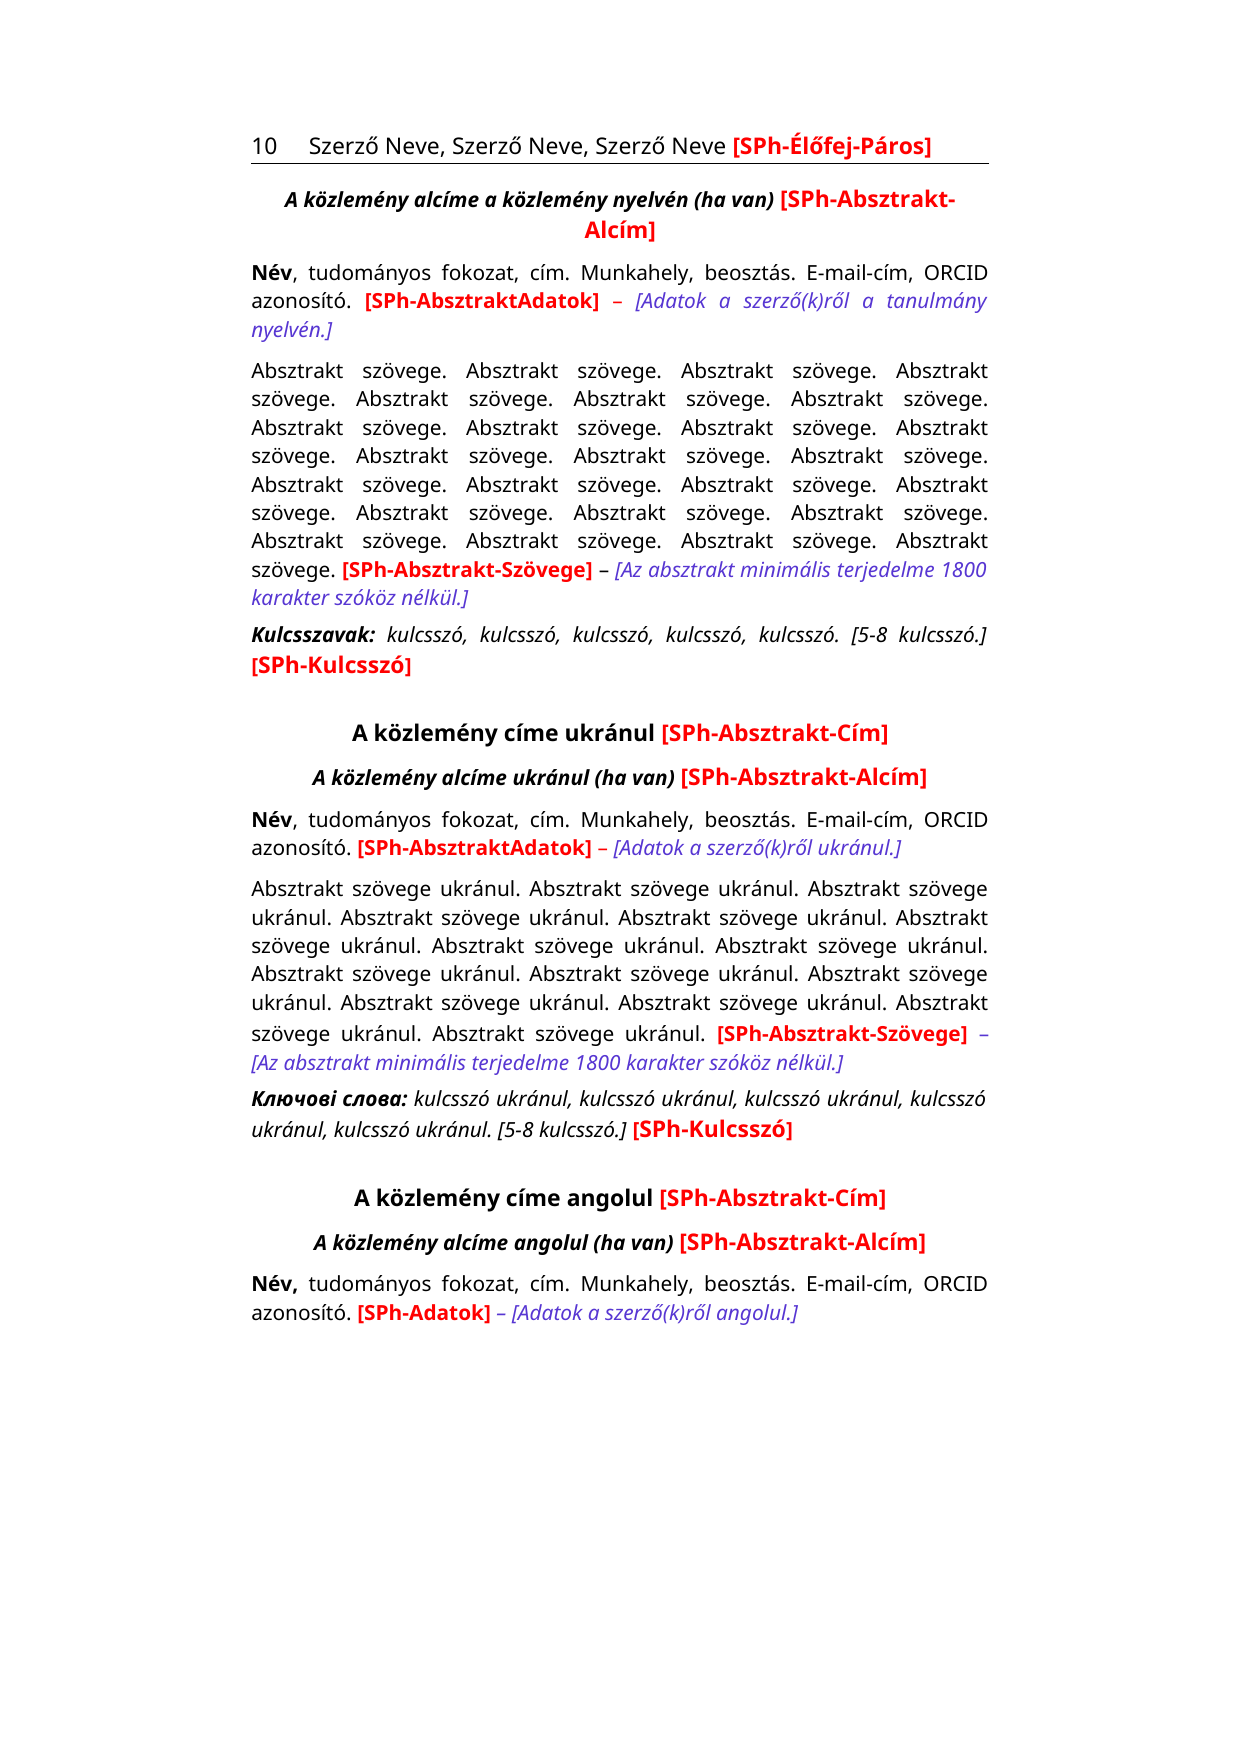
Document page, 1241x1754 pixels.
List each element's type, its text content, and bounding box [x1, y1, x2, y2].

text Név, tudományos fokozat, cím. Munkahely, beosztás. E-mail-cím, ORCID azonosító. [SPh-Adatok] – [Adatok a szerző(k)ről angolul.] [251, 1269, 989, 1326]
text A közlemény alcíme angolul (ha van) [SPh-Absztrakt-Alcím] [251, 1225, 989, 1257]
text A közlemény címe angolul [SPh-Absztrakt-Cím] [251, 1182, 989, 1213]
text Ключові слова: kulcsszó ukránul, kulcsszó ukránul, kulcsszó ukránul, kulcsszó ukránul, kulcsszó ukránul. [5-8 kulcsszó.] [SPh-Kulcsszó] [251, 1084, 989, 1144]
text Absztrakt szövege. Absztrakt szövege. Absztrakt szövege. Absztrakt szövege. Absztrakt szövege. Absztrakt szövege. Absztrakt szövege. Absztrakt szövege. Absztrakt szövege. Absztrakt szövege. Absztrakt szövege. Absztrakt szövege. Absztrakt szövege. Absztrakt szövege. Absztrakt szövege. Absztrakt szövege. Absztrakt szövege. Absztrakt szövege. Absztrakt szövege. Absztrakt szövege. Absztrakt szövege. Absztrakt szövege. Absztrakt szövege. Absztrakt szövege. Absztrakt szövege. [SPh-Absztrakt-Szövege] – [Az absztrakt minimális terjedelme 1800 karakter szóköz nélkül.] [251, 356, 989, 612]
text A közlemény alcíme a közlemény nyelvén (ha van) [SPh-Absztrakt-Alcím] [251, 183, 989, 246]
text Absztrakt szövege ukránul. Absztrakt szövege ukránul. Absztrakt szövege ukránul. Absztrakt szövege ukránul. Absztrakt szövege ukránul. Absztrakt szövege ukránul. Absztrakt szövege ukránul. Absztrakt szövege ukránul. Absztrakt szövege ukránul. Absztrakt szövege ukránul. Absztrakt szövege ukránul. Absztrakt szövege ukránul. Absztrakt szövege ukránul. Absztrakt szövege ukránul. Absztrakt szövege ukránul. [SPh-Absztrakt-Szövege] – [Az absztrakt minimális terjedelme 1800 karakter szóköz nélkül.] [251, 874, 989, 1076]
text Név, tudományos fokozat, cím. Munkahely, beosztás. E-mail-cím, ORCID azonosító. [SPh-AbsztraktAdatok] – [Adatok a szerző(k)ről a tanulmány nyelvén.] [251, 258, 989, 343]
text A közlemény alcíme ukránul (ha van) [SPh-Absztrakt-Alcím] [251, 761, 989, 792]
text Kulcsszavak: kulcsszó, kulcsszó, kulcsszó, kulcsszó, kulcsszó. [5-8 kulcsszó.] [SPh-Kulcsszó] [251, 620, 989, 680]
text A közlemény címe ukránul [SPh-Absztrakt-Cím] [251, 717, 989, 749]
text Név, tudományos fokozat, cím. Munkahely, beosztás. E-mail-cím, ORCID azonosító. [SPh-AbsztraktAdatok] – [Adatok a szerző(k)ről ukránul.] [251, 805, 989, 862]
